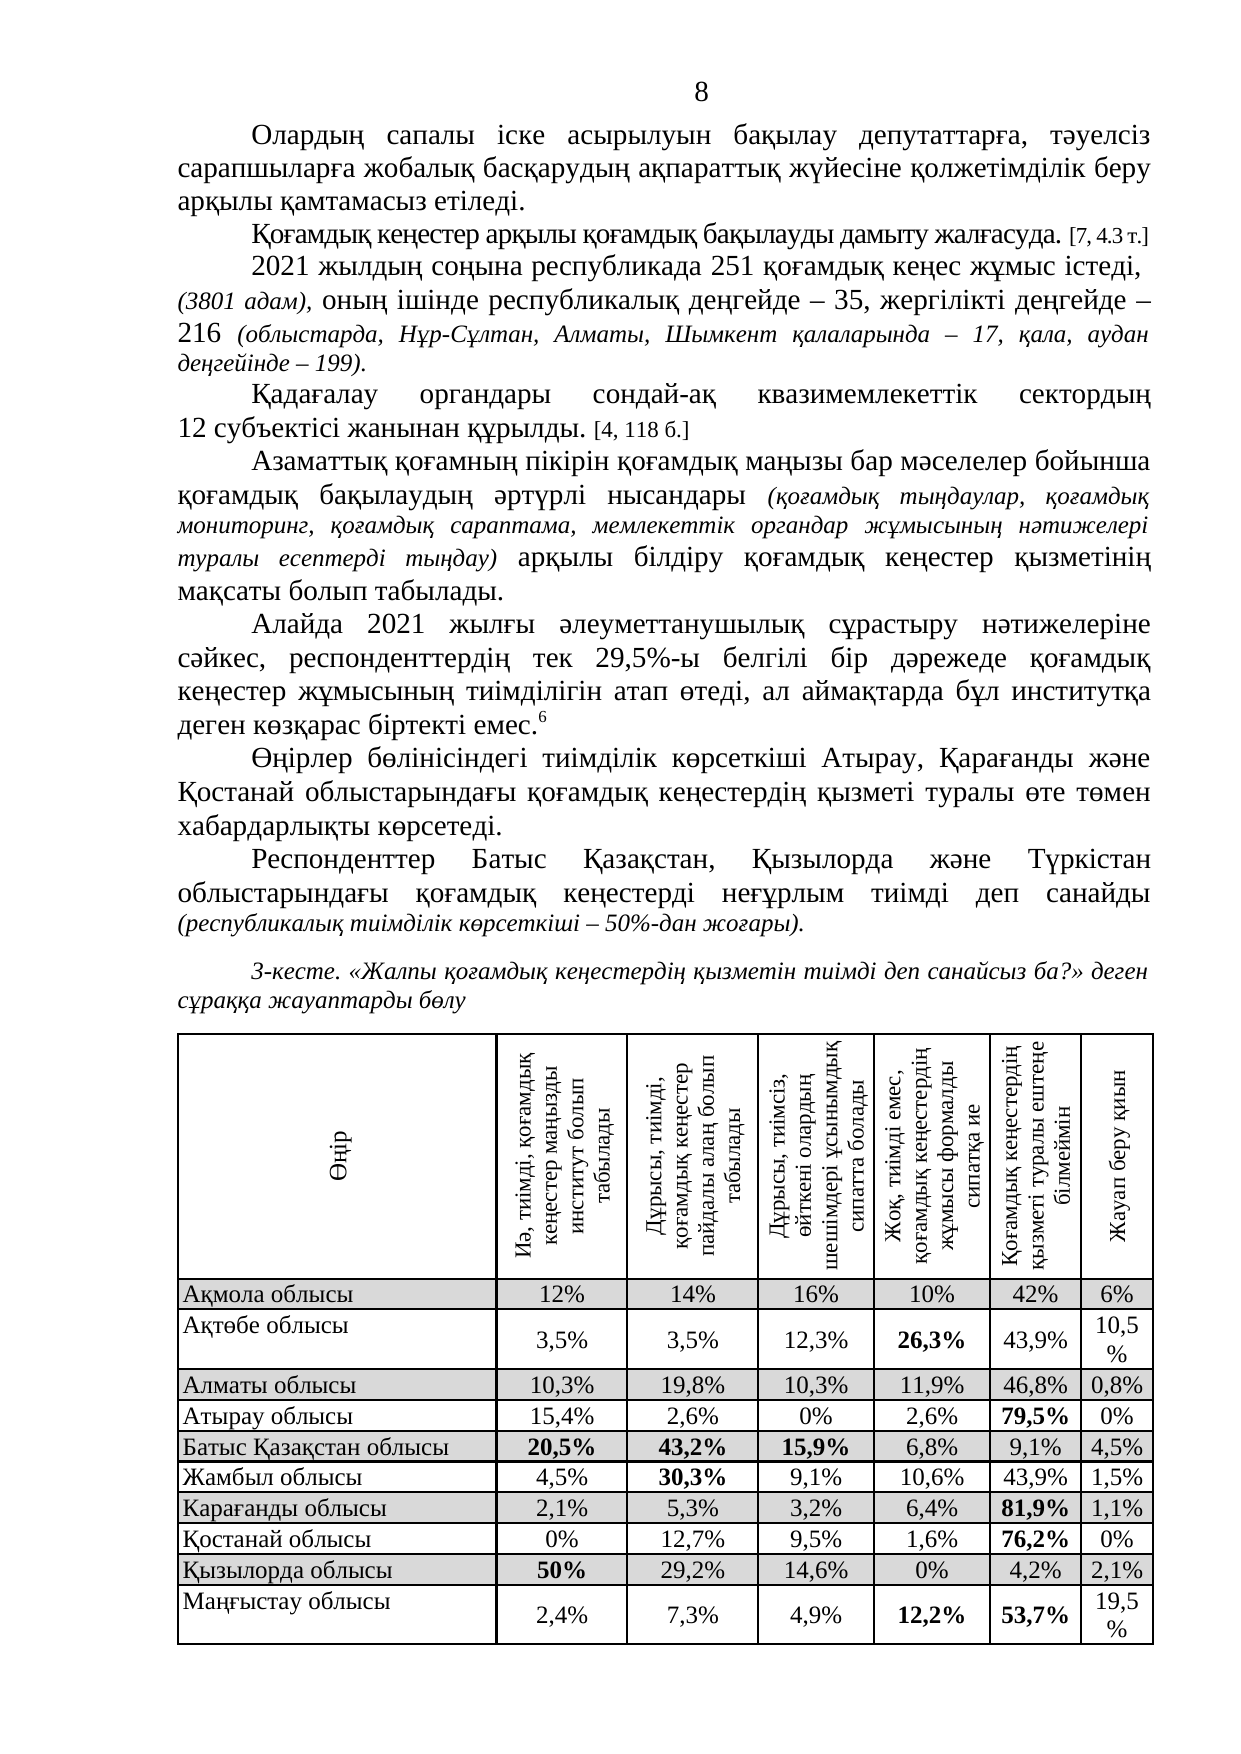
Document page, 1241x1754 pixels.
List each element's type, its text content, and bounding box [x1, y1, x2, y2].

table_cell Ақтөбе облысы [179, 1310, 495, 1368]
table_cell 10,3% [759, 1370, 873, 1399]
table_cell 2,4% [498, 1586, 626, 1643]
table_cell Карағанды облысы [179, 1493, 495, 1522]
text Алайда 2021 жылғы әлеуметтанушылық сұрастыру нәтижелеріне сәйкес, респонденттердің тек 29,5%-ы белгілі бір дәрежеде қоғамдық кеңестер жұмысының тиімділігін атап өтеді, ал аймақтарда бұл институтқа деген көзқарас біртекті емес. [177, 606, 1152, 741]
table_cell Батыс Қазақстан облысы [179, 1432, 495, 1460]
table_cell 4,5% [498, 1463, 626, 1491]
table_header Өңір [179, 1035, 495, 1277]
table_cell 14% [628, 1280, 757, 1308]
table_cell 3,2% [759, 1493, 873, 1522]
table_cell 7,3% [628, 1586, 757, 1643]
table_cell 81,9% [991, 1493, 1080, 1522]
table_cell 5,3% [628, 1493, 757, 1522]
table_cell 10,3% [498, 1370, 626, 1399]
table_cell 46,8% [991, 1370, 1080, 1399]
table_cell Қызылорда облысы [179, 1555, 495, 1584]
table_cell 53,7% [991, 1586, 1080, 1643]
table_cell 43,9% [991, 1310, 1080, 1368]
table_cell Ақмола облысы [179, 1280, 495, 1308]
table_cell 1,6% [875, 1524, 989, 1553]
table_cell 6% [1082, 1280, 1152, 1308]
table_cell 16% [759, 1280, 873, 1308]
table_cell 12,7% [628, 1524, 757, 1553]
table_header Жоқ, тиімді емес, қоғамдық кеңестердің жұмысы формалды сипатқа ие [875, 1035, 989, 1277]
table_cell 6,8% [875, 1432, 989, 1460]
table_cell 20,5% [498, 1432, 626, 1460]
table_cell 0% [1082, 1524, 1152, 1553]
text Респонденттер Батыс Қазақстан, Қызылорда және Түркістан облыстарындағы қоғамдық кеңестерді неғұрлым тиімді деп санайды (республикалық тиімділік көрсеткіші – 50%-дан жоғары). [177, 841, 1152, 937]
table_cell 43,2% [628, 1432, 757, 1460]
table_cell 1,1% [1082, 1493, 1152, 1522]
table_cell 0% [498, 1524, 626, 1553]
table_cell 10% [875, 1280, 989, 1308]
table_cell 12% [498, 1280, 626, 1308]
table_cell 9,1% [991, 1432, 1080, 1460]
table_cell 2,1% [1082, 1555, 1152, 1584]
table_cell 4,9% [759, 1586, 873, 1643]
table_cell 19,5% [1082, 1586, 1152, 1643]
table_cell 0% [875, 1555, 989, 1584]
table_cell 76,2% [991, 1524, 1080, 1553]
table_cell 10,5% [1082, 1310, 1152, 1368]
text Қоғамдық кеңестер арқылы қоғамдық бақылауды дамыту жалғасуда. [7, 4.3 т.] [177, 217, 1152, 249]
table_header Қоғамдық кеңестердің қызметі туралы ештеңе білмеймін [991, 1035, 1080, 1277]
table_cell 12,3% [759, 1310, 873, 1368]
table_cell Қостанай облысы [179, 1524, 495, 1553]
table_cell 2,1% [498, 1493, 626, 1522]
table_cell 50% [498, 1555, 626, 1584]
table_cell 15,9% [759, 1432, 873, 1460]
table_cell 6,4% [875, 1493, 989, 1522]
table_cell Маңғыстау облысы [179, 1586, 495, 1643]
table_cell 12,2% [875, 1586, 989, 1643]
table_cell Алматы облысы [179, 1370, 495, 1399]
text Азаматтық қоғамның пікірін қоғамдық маңызы бар мәселелер бойынша қоғамдық бақылаудың әртүрлі нысандары (қоғамдық тыңдаулар, қоғамдық мониторинг, қоғамдық сараптама, мемлекеттік органдар жұмысының нәтижелері туралы есептерді тыңдау) арқылы білдіру қоғамдық кеңестер қызметінің мақсаты болып табылады. [177, 443, 1152, 606]
text Олардың сапалы іске асырылуын бақылау депутаттарға, тәуелсіз сарапшыларға жобалық басқарудың ақпараттық жүйесіне қолжетімділік беру арқылы қамтамасыз етіледі. [177, 118, 1152, 217]
table_cell 9,5% [759, 1524, 873, 1553]
table_cell 2,6% [628, 1401, 757, 1429]
table_cell 0% [1082, 1401, 1152, 1429]
table_cell 15,4% [498, 1401, 626, 1429]
table_header Дұрысы, тиімді, қоғамдық кеңестер пайдалы алаң болып табылады [628, 1035, 757, 1277]
table_cell 9,1% [759, 1463, 873, 1491]
text 3-кесте. «Жалпы қоғамдық кеңестердің қызметін тиімді деп санайсыз ба?» деген сұраққа жауаптарды бөлу [177, 956, 1152, 1014]
table_cell Атырау облысы [179, 1401, 495, 1429]
table_cell 19,8% [628, 1370, 757, 1399]
table_cell 79,5% [991, 1401, 1080, 1429]
table_cell 14,6% [759, 1555, 873, 1584]
table_cell 43,9% [991, 1463, 1080, 1491]
table_cell 1,5% [1082, 1463, 1152, 1491]
table_header Дұрысы, тиімсіз, өйткені олардың шешімдері ұсынымдық сипатта болады [759, 1035, 873, 1277]
table_cell 0% [759, 1401, 873, 1429]
table_header Жауап беру қиын [1082, 1035, 1152, 1277]
table_cell 10,6% [875, 1463, 989, 1491]
table_header Иә, тиімді, қоғамдық кеңестер маңызды институт болып табылады [498, 1035, 626, 1277]
table_cell 4,2% [991, 1555, 1080, 1584]
table_cell 42% [991, 1280, 1080, 1308]
table_cell 3,5% [498, 1310, 626, 1368]
table_cell 26,3% [875, 1310, 989, 1368]
table_cell Жамбыл облысы [179, 1463, 495, 1491]
table_cell 30,3% [628, 1463, 757, 1491]
table_cell 11,9% [875, 1370, 989, 1399]
table_cell 3,5% [628, 1310, 757, 1368]
text 2021 жылдың соңына республикада 251 қоғамдық кеңес жұмыс істеді, (3801 адам), оның ішінде республикалық деңгейде – 35, жергілікті деңгейде – 216 (облыстарда, Нұр-Сұлтан, Алматы, Шымкент қалаларында – 17, қала, аудан деңгейінде – 199). [177, 249, 1152, 376]
table_cell 4,5% [1082, 1432, 1152, 1460]
table_cell 29,2% [628, 1555, 757, 1584]
text Қадағалау органдары сондай-ақ квазимемлекеттік сектордың 12 субъектісі жанынан құрылды. [4, 118 б.] [177, 376, 1152, 443]
text Өңірлер бөлінісіндегі тиімділік көрсеткіші Атырау, Қарағанды және Қостанай облыстарындағы қоғамдық кеңестердің қызметі туралы өте төмен хабардарлықты көрсетеді. [177, 741, 1152, 841]
table_cell 0,8% [1082, 1370, 1152, 1399]
table_cell 2,6% [875, 1401, 989, 1429]
